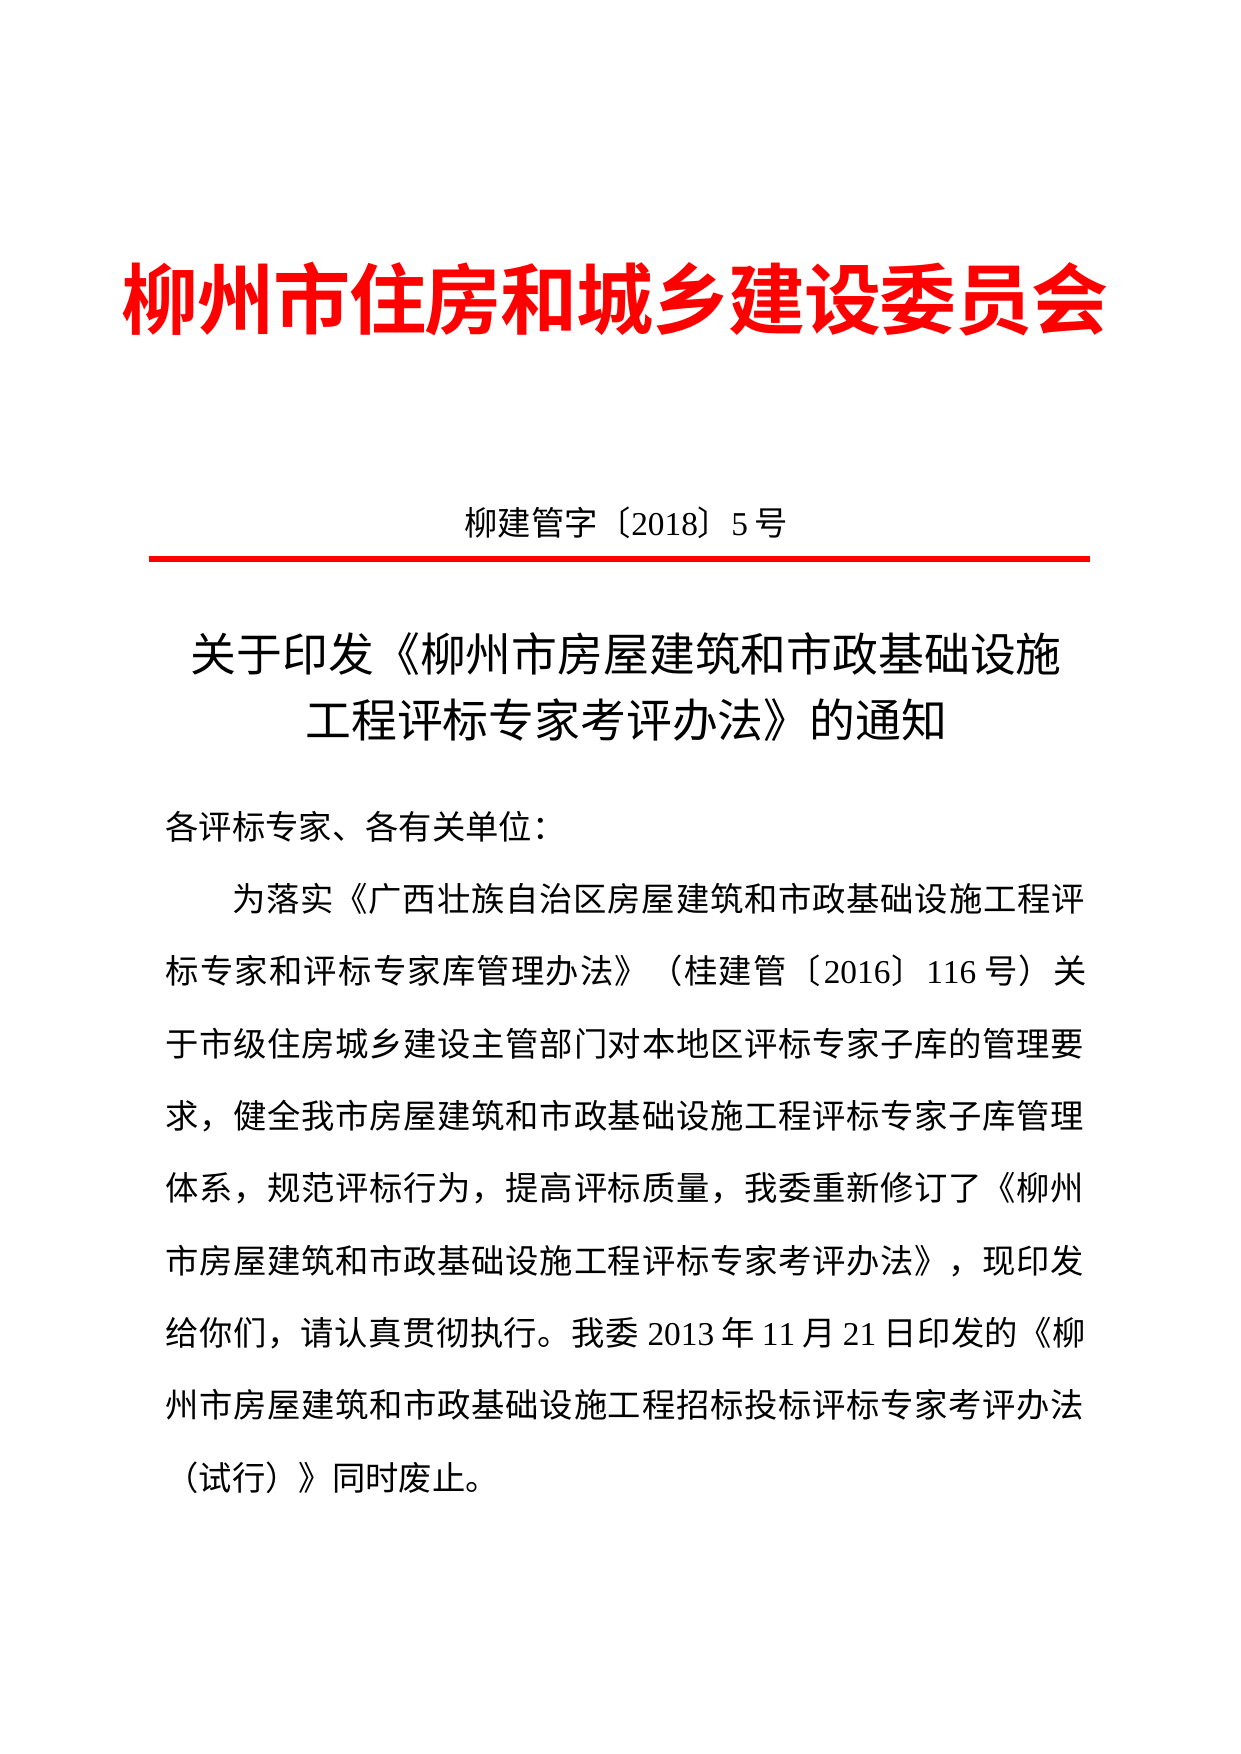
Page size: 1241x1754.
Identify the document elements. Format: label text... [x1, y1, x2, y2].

text 柳建管字〔2018〕5号 [165, 481, 1087, 549]
text 为落实《广西壮族自治区房屋建筑和市政基础设施工程评标专家和评标专家库管理办法》（桂建管〔2016〕116号）关于市级住房城乡建设主管部门对本地区评标专家子库的管理要求，健全我市房屋建筑和市政基础设施工程评标专家子库管理体系，规范评标行为，提高评标质量，我委重新修订了《柳州市房屋建筑和市政基础设施工程评标专家考评办法》，现印发给你们，请认真贯彻执行。我委印发的《柳州市房屋建筑和市政基础设施工程招标投标评标专家考评办法（试行）》同时废止。 [165, 873, 1087, 1499]
text 各评标专家、各有关单位： [165, 801, 1087, 849]
text 工程评标专家考评办法》的通知 [165, 685, 1087, 751]
text 关于印发《柳州市房屋建筑和市政基础设施 [165, 618, 1087, 685]
